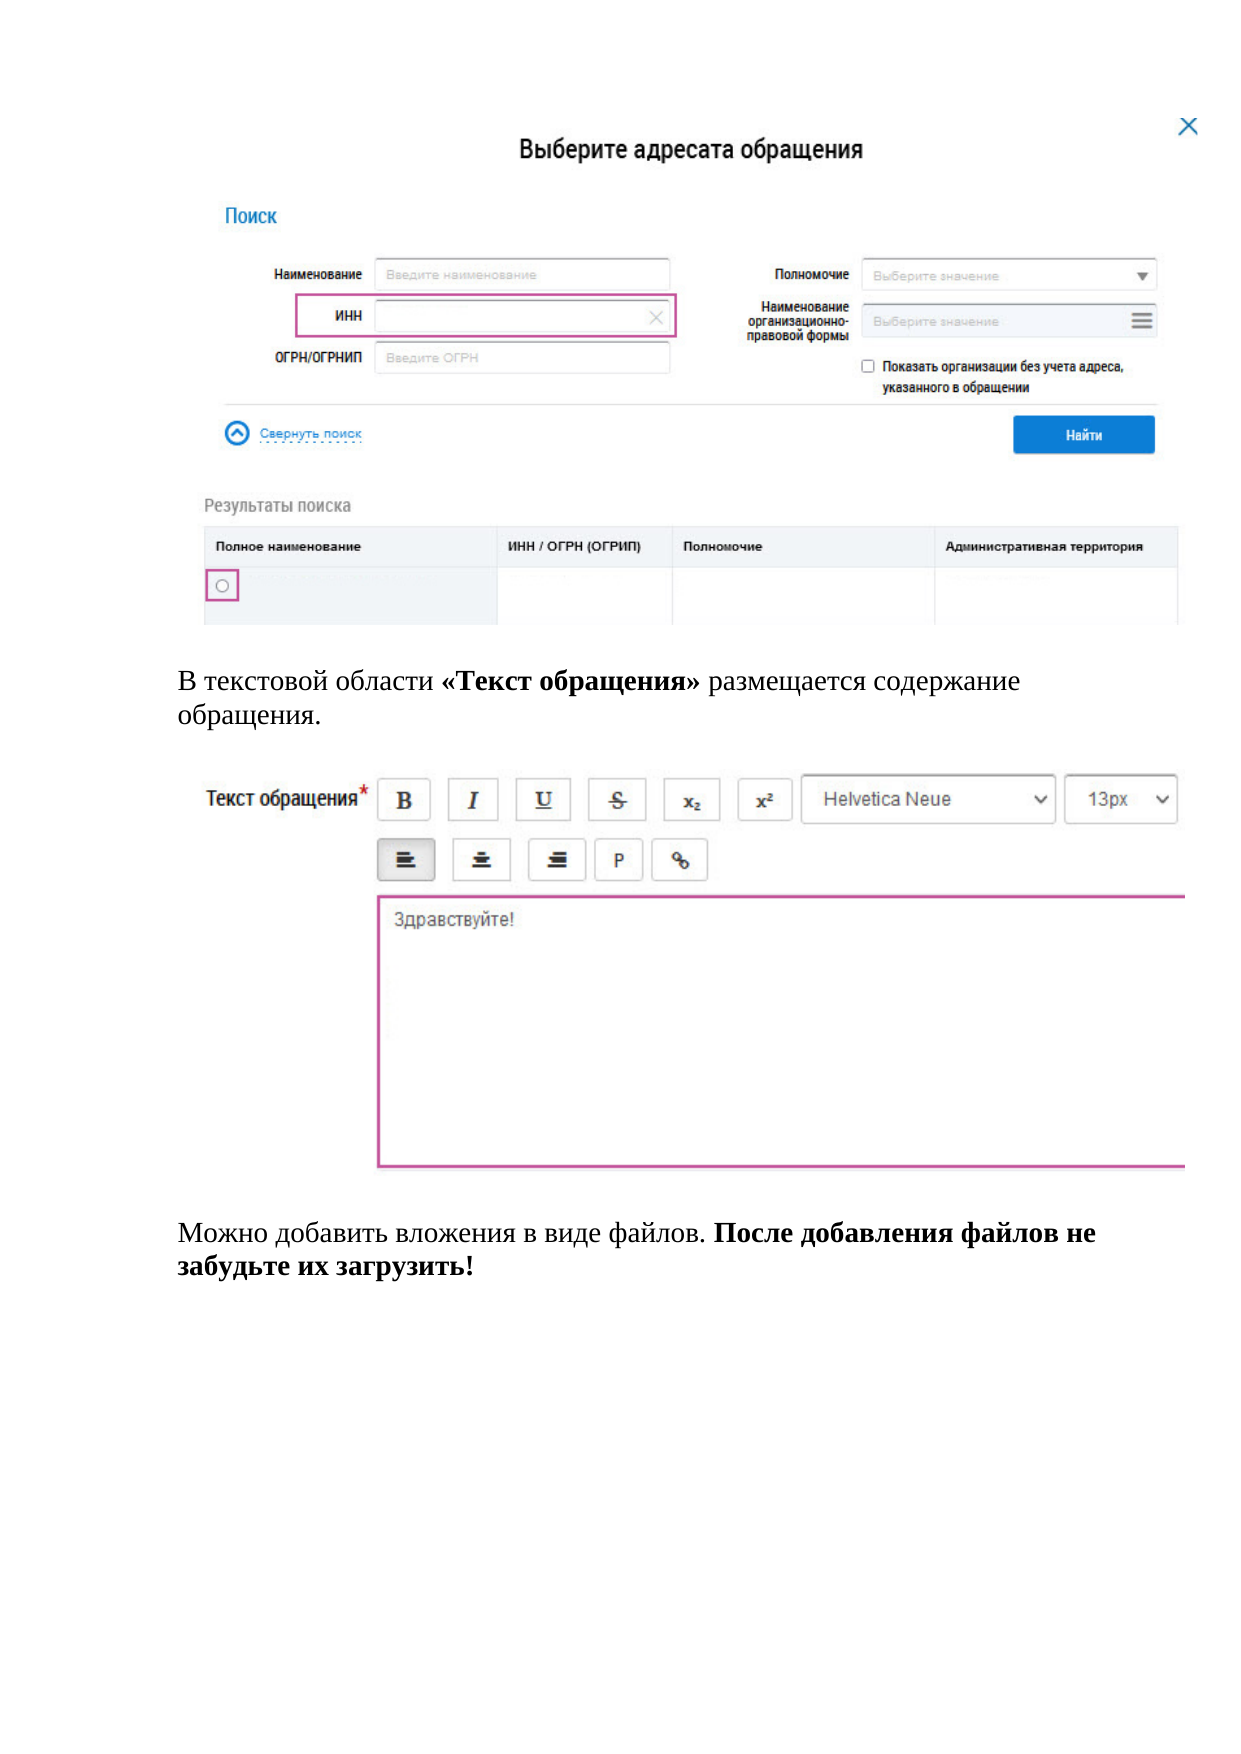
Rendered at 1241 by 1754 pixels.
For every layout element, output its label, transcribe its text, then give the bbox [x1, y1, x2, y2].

text В текстовой области «Текст обращения» размещается содержание обращения. [177, 663, 1152, 731]
text Можно добавить вложения в виде файлов. После добавления файлов не забудьте их загрузить! [177, 1215, 1152, 1282]
picture [177, 769, 1185, 1176]
picture [177, 118, 1198, 625]
